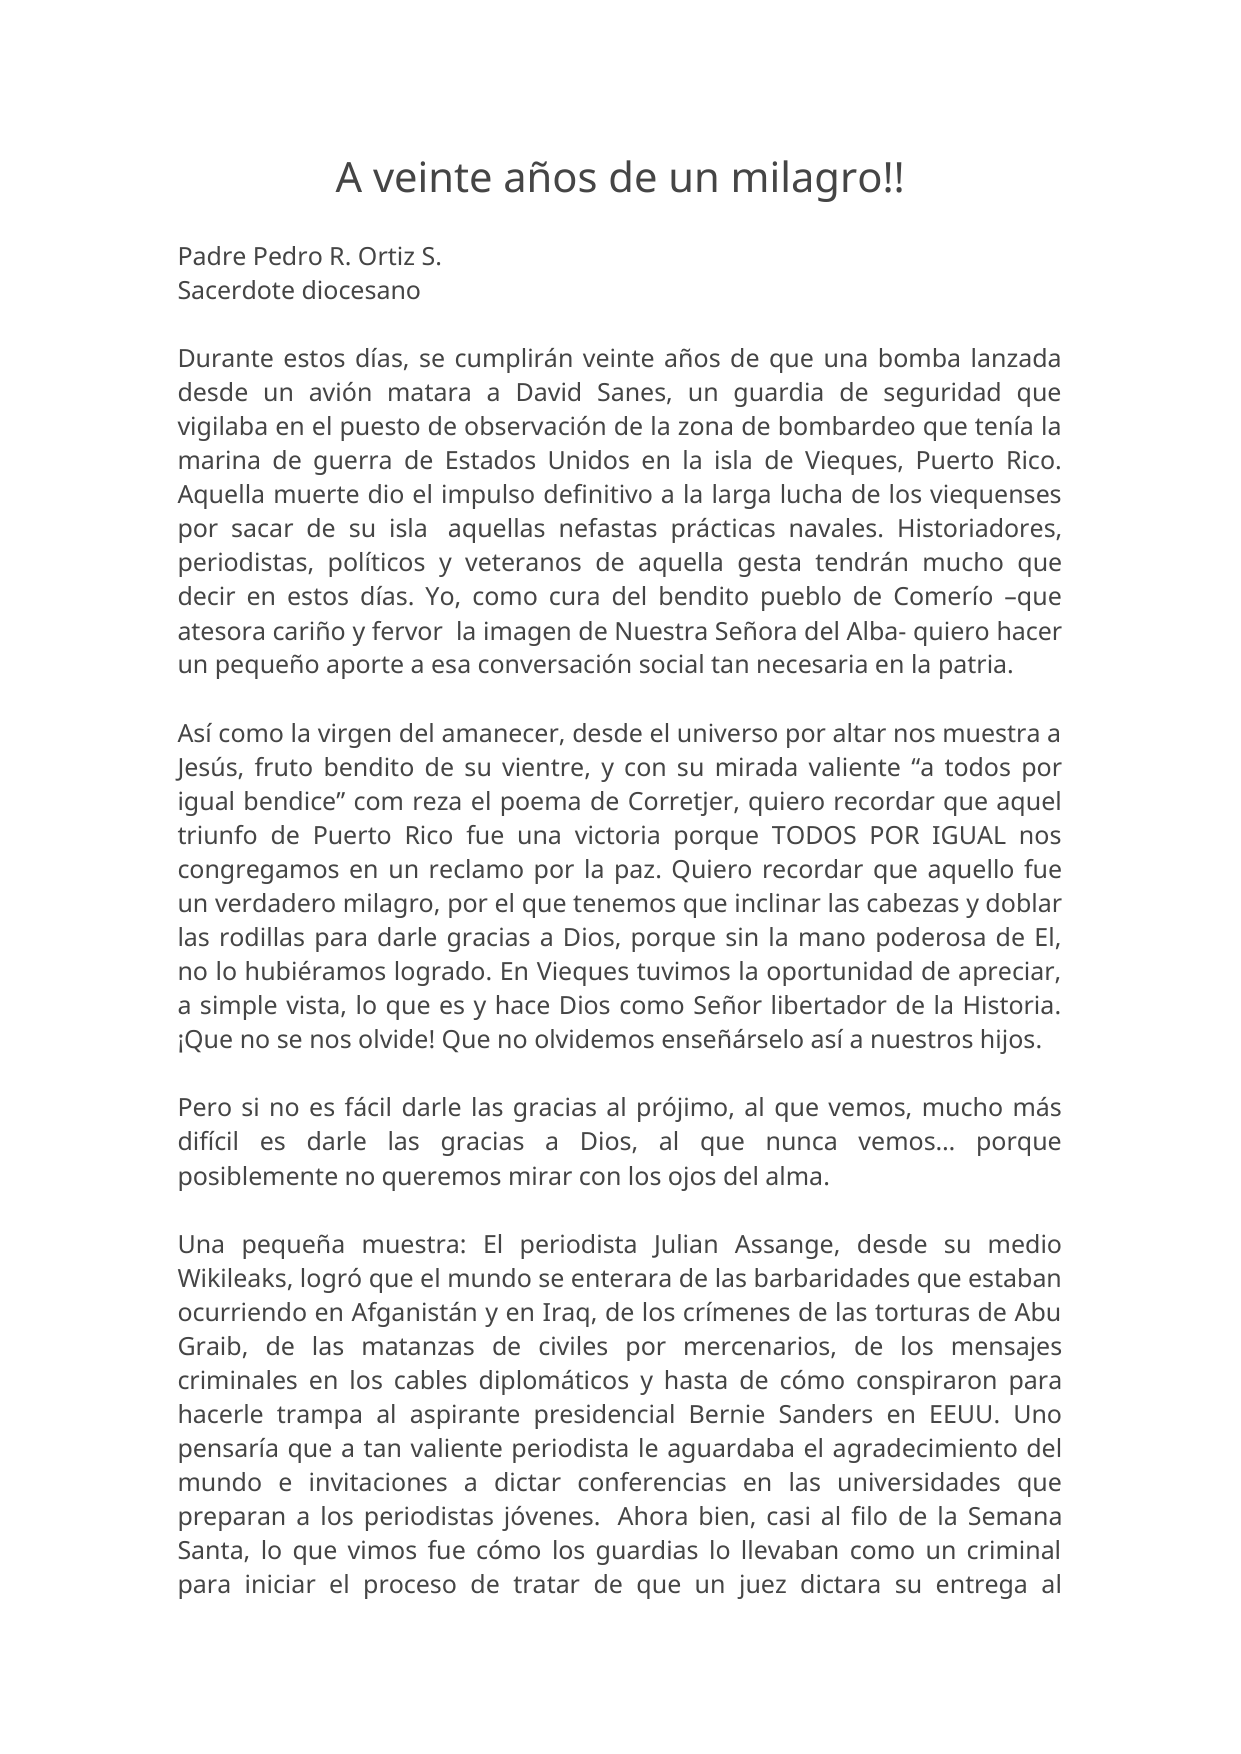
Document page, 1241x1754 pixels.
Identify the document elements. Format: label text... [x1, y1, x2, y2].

text A veinte años de un milagro!! [177, 148, 1063, 204]
text Pero si no es fácil darle las gracias al prójimo, al que vemos, mucho más difícil es darle las gracias a Dios, al que nunca vemos… porque posiblemente no queremos mirar con los ojos del alma. [177, 1090, 1063, 1192]
text Sacerdote diocesano [177, 272, 1063, 307]
text Durante estos días, se cumplirán veinte años de que una bomba lanzada desde un avión matara a David Sanes, un guardia de seguridad que vigilaba en el puesto de observación de la zona de bombardeo que tenía la marina de guerra de Estados Unidos en la isla de Vieques, Puerto Rico. Aquella muerte dio el impulso definitivo a la larga lucha de los viequenses por sacar de su isla aquellas nefastas prácticas navales. Historiadores, periodistas, políticos y veteranos de aquella gesta tendrán mucho que decir en estos días. Yo, como cura del bendito pueblo de Comerío –que atesora cariño y fervor la imagen de Nuestra Señora del Alba- quiero hacer un pequeño aporte a esa conversación social tan necesaria en la patria. [177, 341, 1063, 681]
text Padre Pedro R. Ortiz S. [177, 238, 1063, 272]
text Así como la virgen del amanecer, desde el universo por altar nos muestra a Jesús, fruto bendito de su vientre, y con su mirada valiente “a todos por igual bendice” com reza el poema de Corretjer, quiero recordar que aquel triunfo de Puerto Rico fue una victoria porque TODOS POR IGUAL nos congregamos en un reclamo por la paz. Quiero recordar que aquello fue un verdadero milagro, por el que tenemos que inclinar las cabezas y doblar las rodillas para darle gracias a Dios, porque sin la mano poderosa de El, no lo hubiéramos logrado. En Vieques tuvimos la oportunidad de apreciar, a simple vista, lo que es y hace Dios como Señor libertador de la Historia. ¡Que no se nos olvide! Que no olvidemos enseñárselo así a nuestros hijos. [177, 715, 1063, 1056]
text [177, 1226, 1063, 1601]
